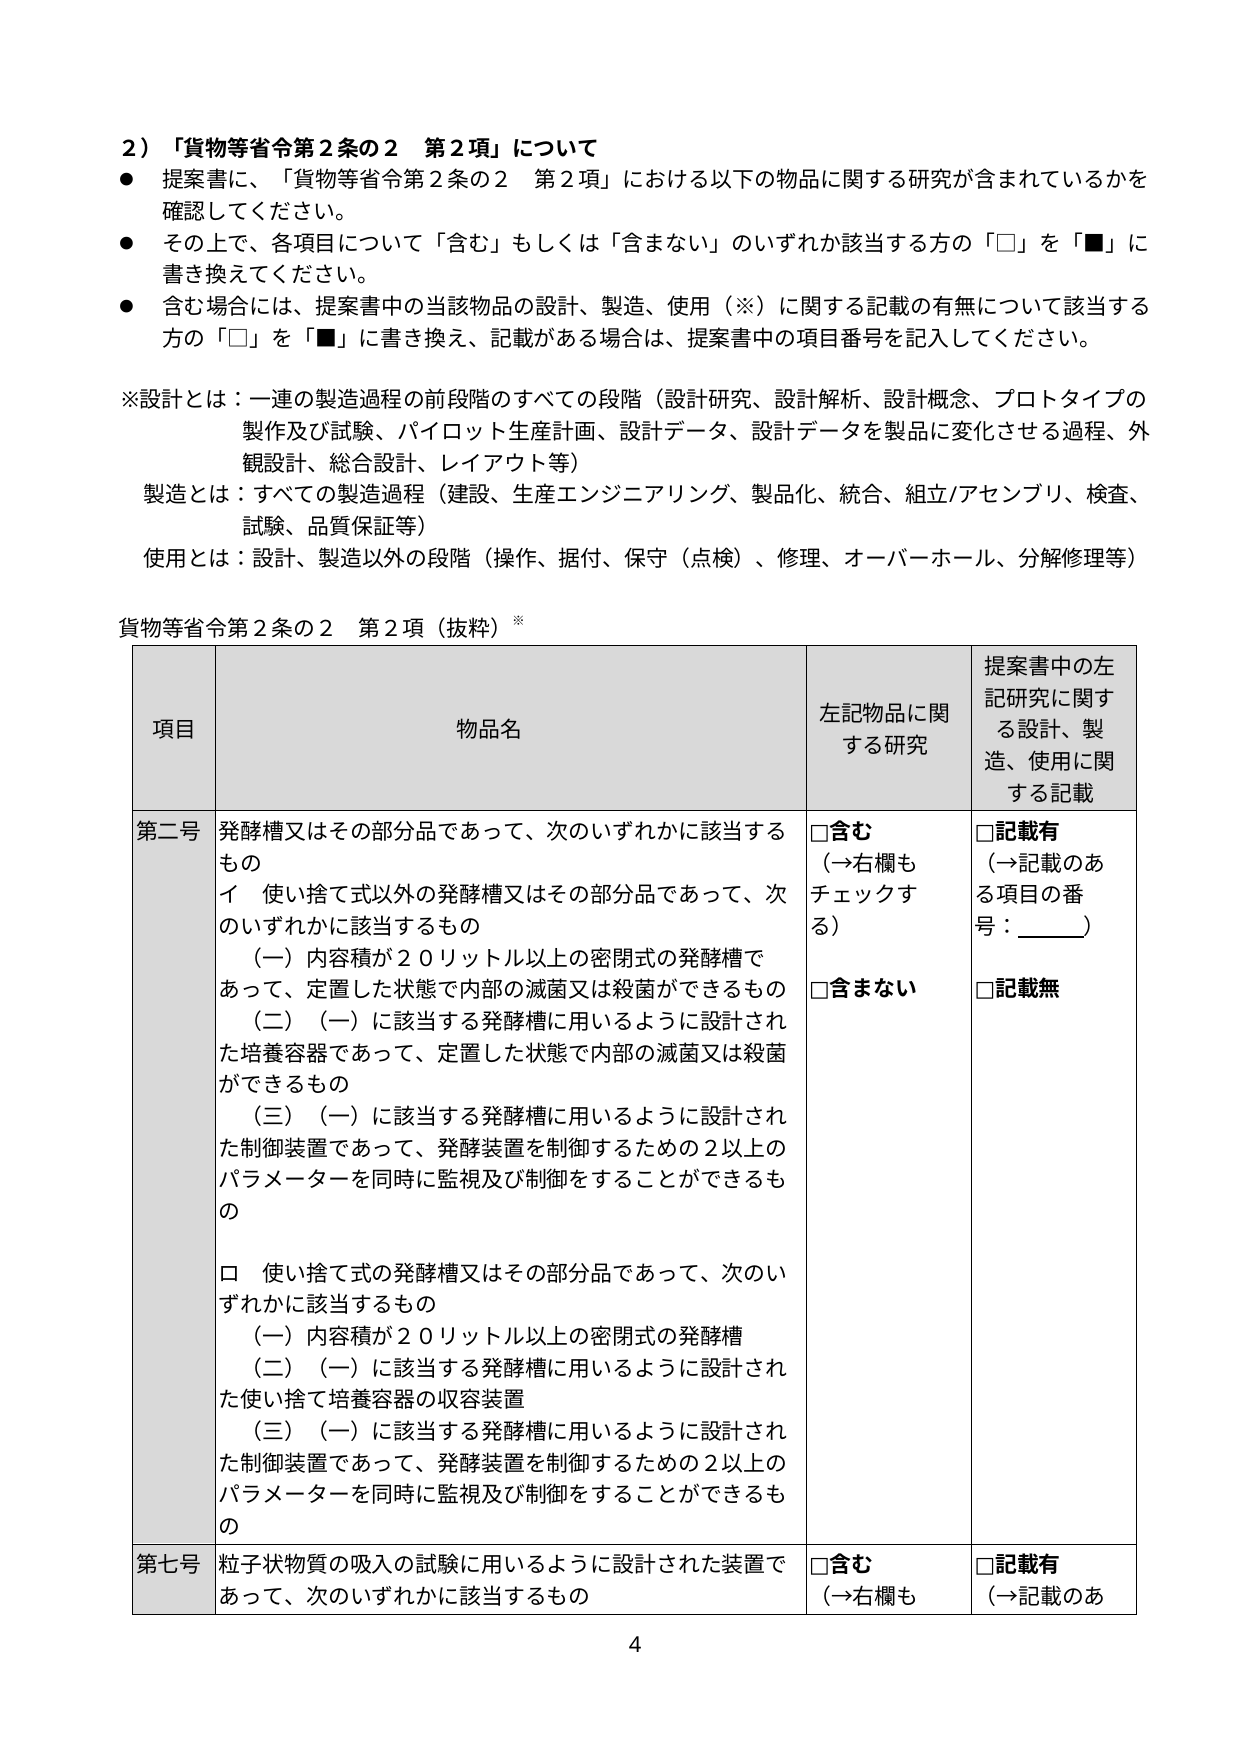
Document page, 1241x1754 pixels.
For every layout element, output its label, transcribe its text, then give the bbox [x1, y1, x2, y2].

text ※設計とは：一連の製造過程の前段階のすべての段階（設計研究、設計解析、設計概念、プロトタイプの製作及び試験、パイロット生産計画、設計データ、設計データを製品に変化させる過程、外観設計、総合設計、レイアウト等） [121, 382, 1152, 477]
list 提案書に、「貨物等省令第２条の２ 第２項」における以下の物品に関する研究が含まれているかを確認してください。 [118, 162, 1152, 226]
list その上で、各項目について「含む」もしくは「含まない」のいずれか該当する方の「□」を「■」に書き換えてください。 [118, 226, 1152, 289]
text ２）「貨物等省令第２条の２ 第２項」について [118, 131, 1152, 162]
table_cell 第二号 [133, 811, 215, 1543]
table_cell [972, 1545, 1136, 1614]
text 使用とは：設計、製造以外の段階（操作、据付、保守（点検）、修理、オーバーホール、分解修理等） [143, 541, 1152, 572]
table_cell □含む （→右欄もチェックする） □含まない [807, 811, 971, 1543]
table_cell 第七号 [133, 1545, 215, 1614]
table_header 左記物品に関する研究 [807, 646, 971, 810]
table_cell 発酵槽又はその部分品であって、次のいずれかに該当するもの イ 使い捨て式以外の発酵槽又はその部分品であって、次のいずれかに該当するもの （一）内容積が２０リットル以上の密閉式の発酵槽であって、定置した状態で内部の滅菌又は殺菌ができるもの （二）（一）に該当する発酵槽に用いるように設計された培養容器であって、定置した状態で内部の滅菌又は殺菌ができるもの （三）（一）に該当する発酵槽に用いるように設計された制御装置であって、発酵装置を制御するための２以上のパラメーターを同時に監視及び制御をすることができるもの ロ 使い捨て式の発酵槽又はその部分品であって、次のいずれかに該当するもの （一）内容積が２０リットル以上の密閉式の発酵槽 （二）（一）に該当する発酵槽に用いるように設計された使い捨て培養容器の収容装置 （三）（一）に該当する発酵槽に用いるように設計された制御装置であって、発酵装置を制御するための２以上のパラメーターを同時に監視及び制御をすることができるもの [216, 811, 806, 1543]
table_header 物品名 [216, 646, 806, 810]
text 貨物等省令第２条の２ 第２項（抜粋）※ [118, 609, 1108, 645]
list 含む場合には、提案書中の当該物品の設計、製造、使用（※）に関する記載の有無について該当する方の「□」を「■」に書き換え、記載がある場合は、提案書中の項目番号を記入してください。 [118, 289, 1152, 352]
table_header 項目 [133, 646, 215, 810]
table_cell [216, 1545, 806, 1614]
table_cell □記載有 （→記載のある項目の番号： ） □記載無 [972, 811, 1136, 1543]
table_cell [807, 1545, 971, 1614]
text 製造とは：すべての製造過程（建設、生産エンジニアリング、製品化、統合、組立/アセンブリ、検査、試験、品質保証等） [143, 477, 1152, 541]
table_header 提案書中の左記研究に関する設計、製造、使用に関する記載 [972, 646, 1136, 810]
